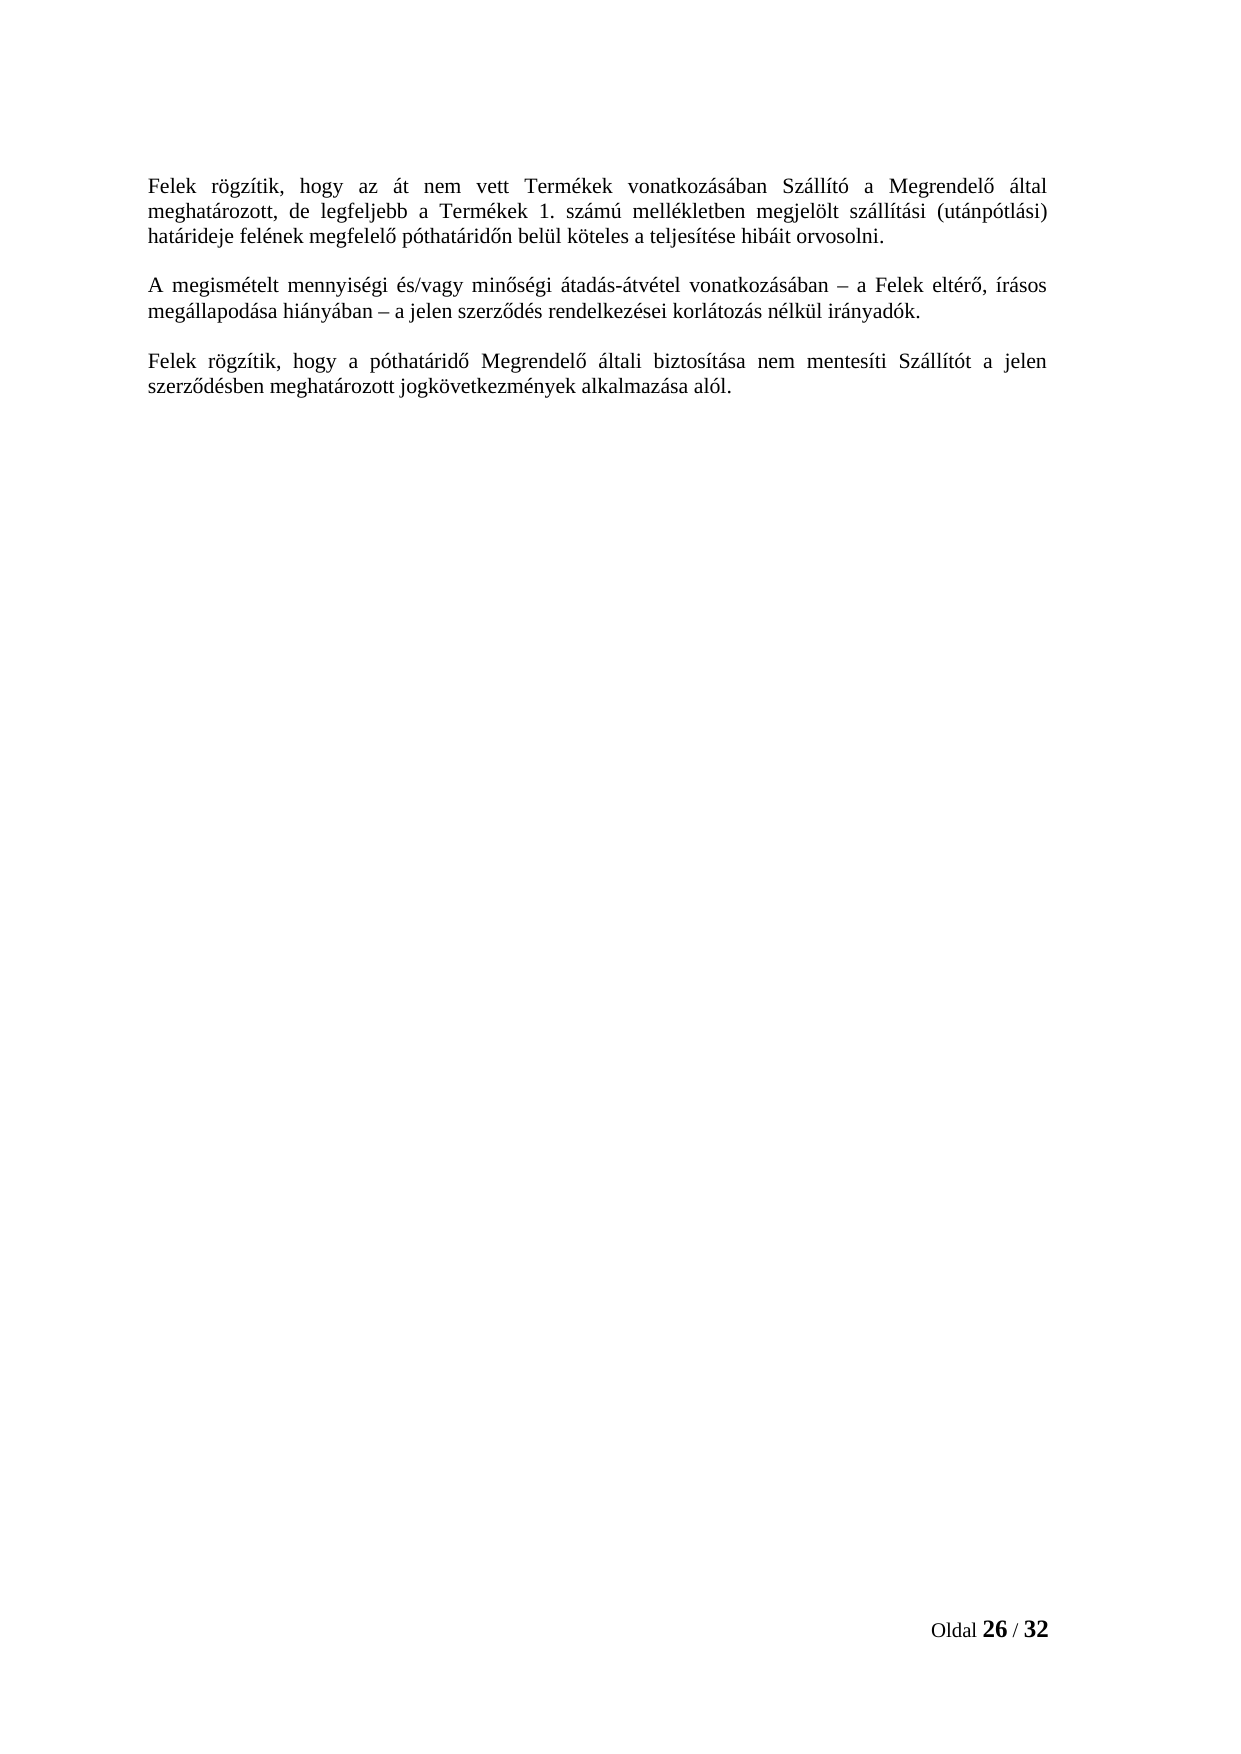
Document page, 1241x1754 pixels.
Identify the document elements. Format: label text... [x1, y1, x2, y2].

text A megismételt mennyiségi és/vagy minőségi átadás-átvétel vonatkozásában – a Felek eltérő, írásos megállapodása hiányában – a jelen szerződés rendelkezései korlátozás nélkül irányadók. [148, 272, 1048, 323]
text Felek rögzítik, hogy a póthatáridő Megrendelő általi biztosítása nem mentesíti Szállítót a jelen szerződésben meghatározott jogkövetkezmények alkalmazása alól. [148, 348, 1048, 398]
text Felek rögzítik, hogy az át nem vett Termékek vonatkozásában Szállító a Megrendelő által meghatározott, de legfeljebb a Termékek 1. számú mellékletben megjelölt szállítási (utánpótlási) határideje felének megfelelő póthatáridőn belül köteles a teljesítése hibáit orvosolni. [148, 173, 1048, 248]
